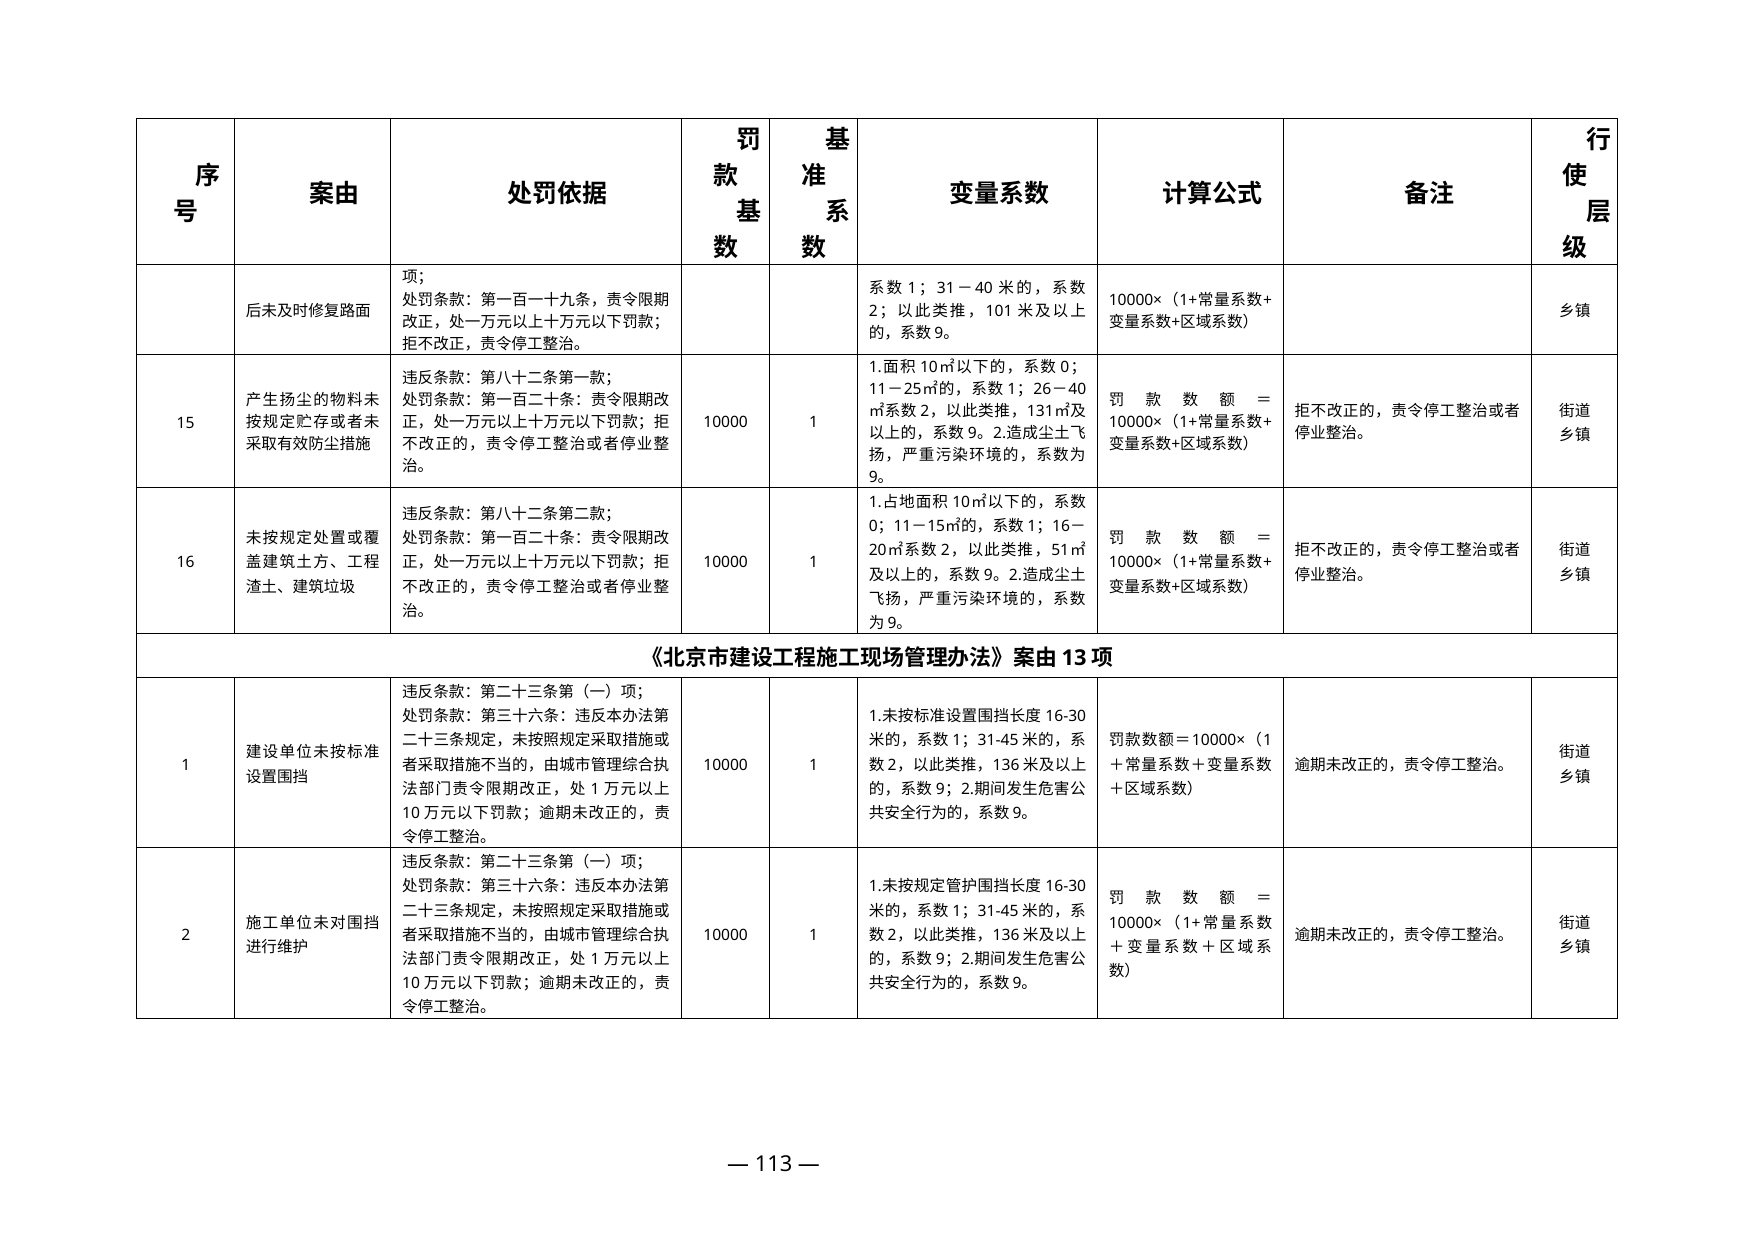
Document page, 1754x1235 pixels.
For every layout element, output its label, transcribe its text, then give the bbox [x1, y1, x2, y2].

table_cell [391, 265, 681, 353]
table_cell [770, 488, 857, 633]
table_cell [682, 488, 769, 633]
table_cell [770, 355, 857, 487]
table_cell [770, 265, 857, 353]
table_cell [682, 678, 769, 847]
table_header 行使 层级 [1532, 119, 1617, 264]
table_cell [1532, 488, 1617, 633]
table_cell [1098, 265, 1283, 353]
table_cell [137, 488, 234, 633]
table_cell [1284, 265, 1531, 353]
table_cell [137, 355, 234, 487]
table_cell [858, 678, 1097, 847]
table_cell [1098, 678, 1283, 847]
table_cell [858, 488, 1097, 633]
table_header 备注 [1284, 119, 1531, 264]
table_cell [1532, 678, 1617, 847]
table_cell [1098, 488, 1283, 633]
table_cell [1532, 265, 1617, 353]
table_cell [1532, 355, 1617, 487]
table_header 罚款 基数 [682, 119, 769, 264]
table_header 计算公式 [1098, 119, 1283, 264]
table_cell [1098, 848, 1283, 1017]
table_header 处罚依据 [391, 119, 681, 264]
table_header 基准 系数 [770, 119, 857, 264]
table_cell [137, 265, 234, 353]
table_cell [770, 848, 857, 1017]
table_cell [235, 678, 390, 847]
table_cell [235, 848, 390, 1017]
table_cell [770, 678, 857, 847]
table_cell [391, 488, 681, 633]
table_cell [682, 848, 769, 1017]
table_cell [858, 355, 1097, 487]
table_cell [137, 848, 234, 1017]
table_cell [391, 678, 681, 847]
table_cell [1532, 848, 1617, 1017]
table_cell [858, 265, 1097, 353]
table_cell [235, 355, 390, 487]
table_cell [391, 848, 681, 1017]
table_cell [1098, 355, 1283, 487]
table_header 变量系数 [858, 119, 1097, 264]
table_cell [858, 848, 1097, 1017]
table_header 案由 [235, 119, 390, 264]
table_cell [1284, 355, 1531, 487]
table_header 序号 [137, 119, 234, 264]
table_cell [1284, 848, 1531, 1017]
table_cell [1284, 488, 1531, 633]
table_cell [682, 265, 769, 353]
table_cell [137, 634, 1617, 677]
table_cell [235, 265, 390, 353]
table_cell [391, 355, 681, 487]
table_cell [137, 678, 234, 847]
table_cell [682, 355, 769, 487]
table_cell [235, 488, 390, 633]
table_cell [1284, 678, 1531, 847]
